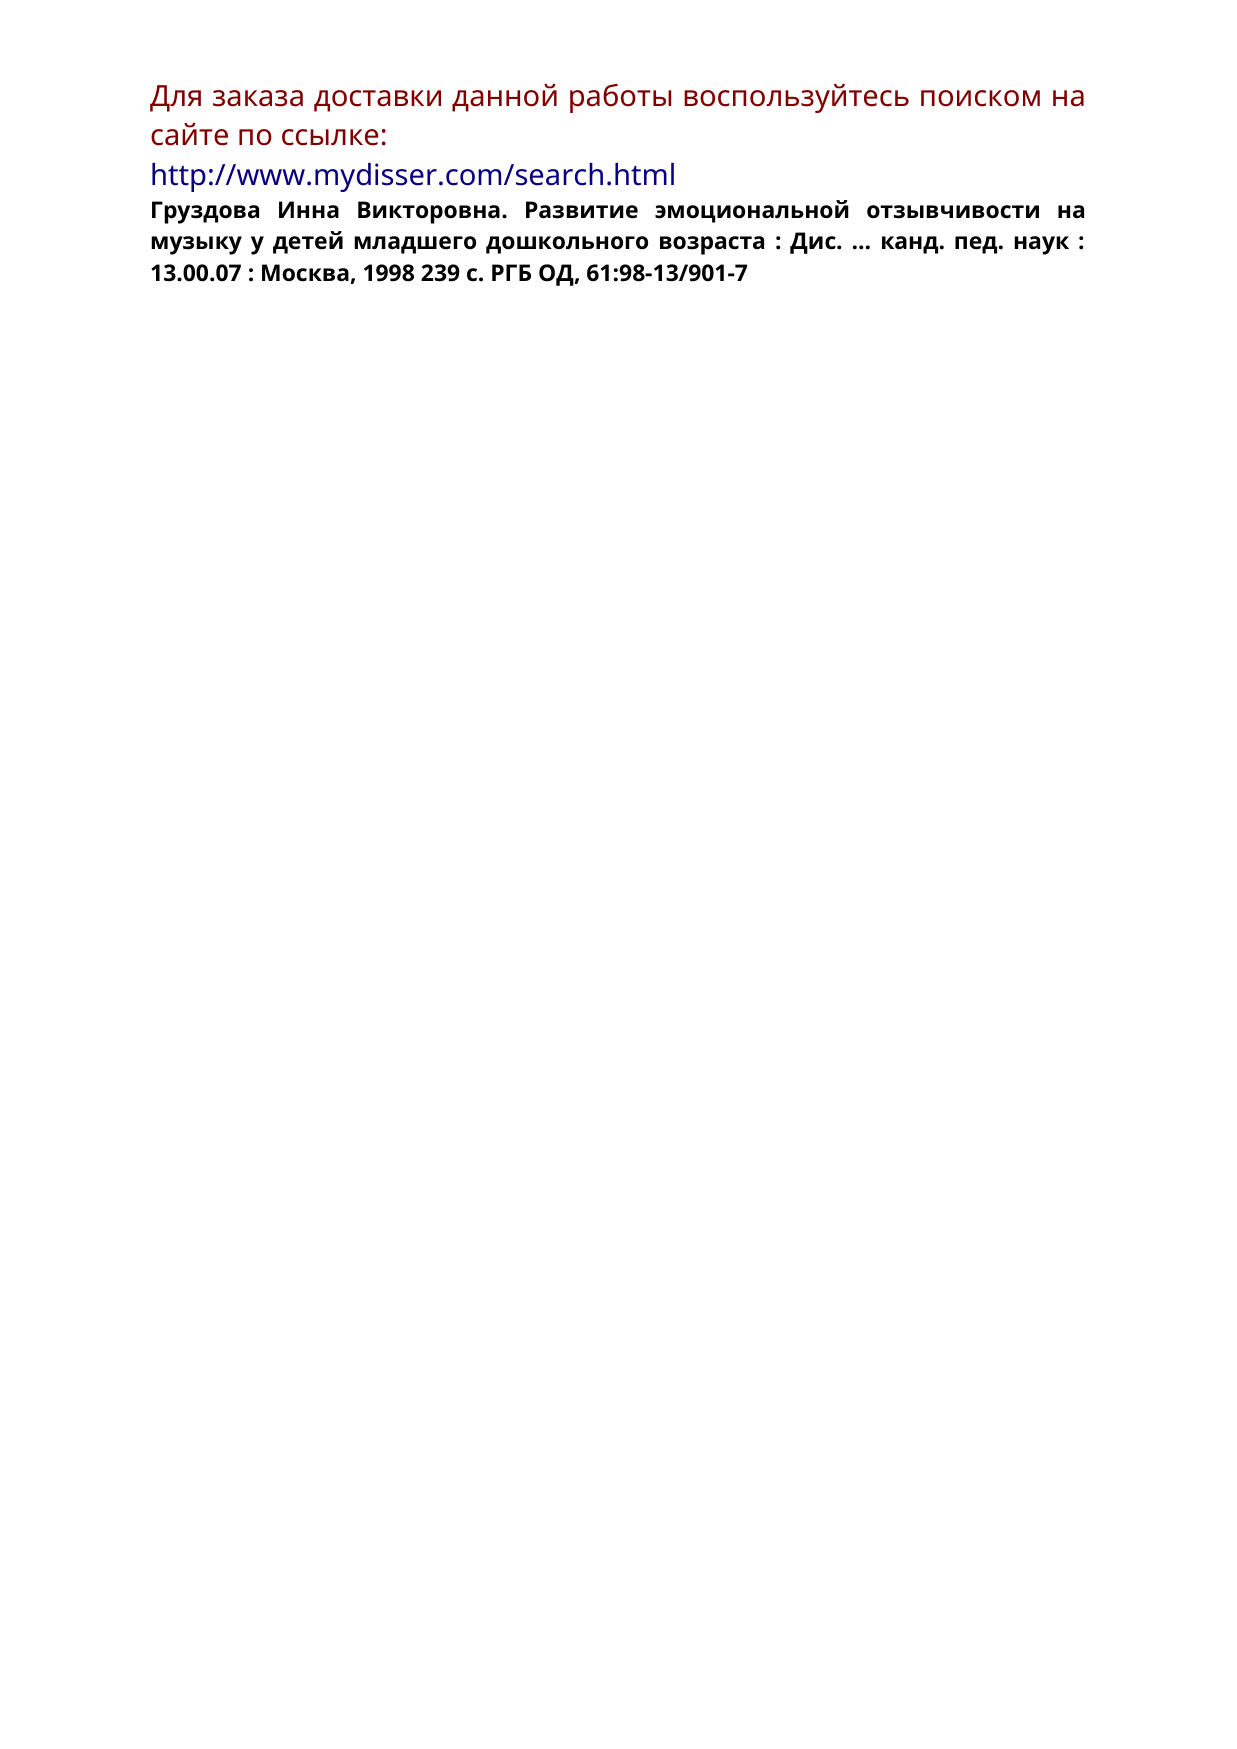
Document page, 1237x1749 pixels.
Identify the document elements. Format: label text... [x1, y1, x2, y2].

text Груздова Инна Викторовна. Развитие эмоциональной отзывчивости на музыку у детей младшего дошкольного возраста : Дис. ... канд. пед. наук : 13.00.07 : Москва, 1998 239 c. РГБ ОД, 61:98-13/901-7 [150, 194, 1086, 288]
